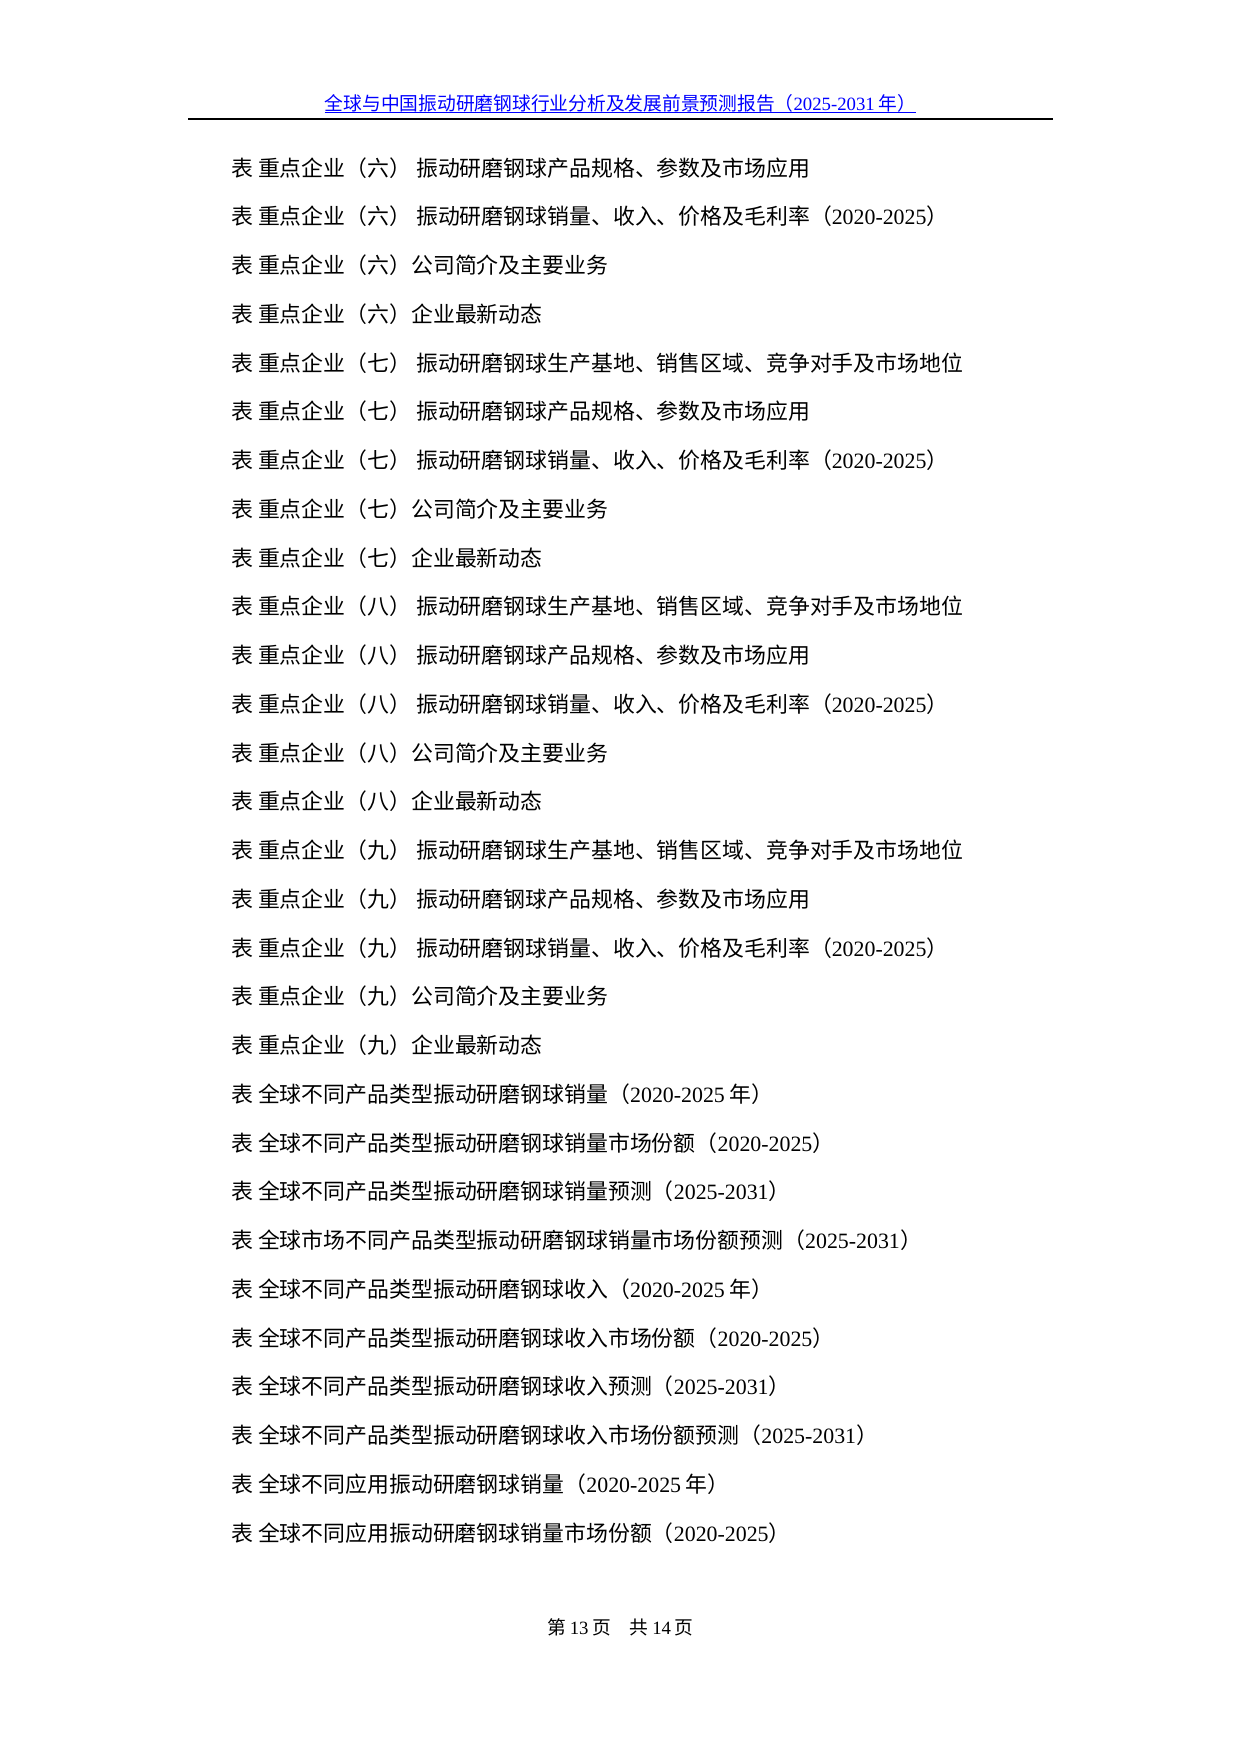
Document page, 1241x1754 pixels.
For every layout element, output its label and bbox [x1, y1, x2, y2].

text [187, 150, 1053, 1548]
